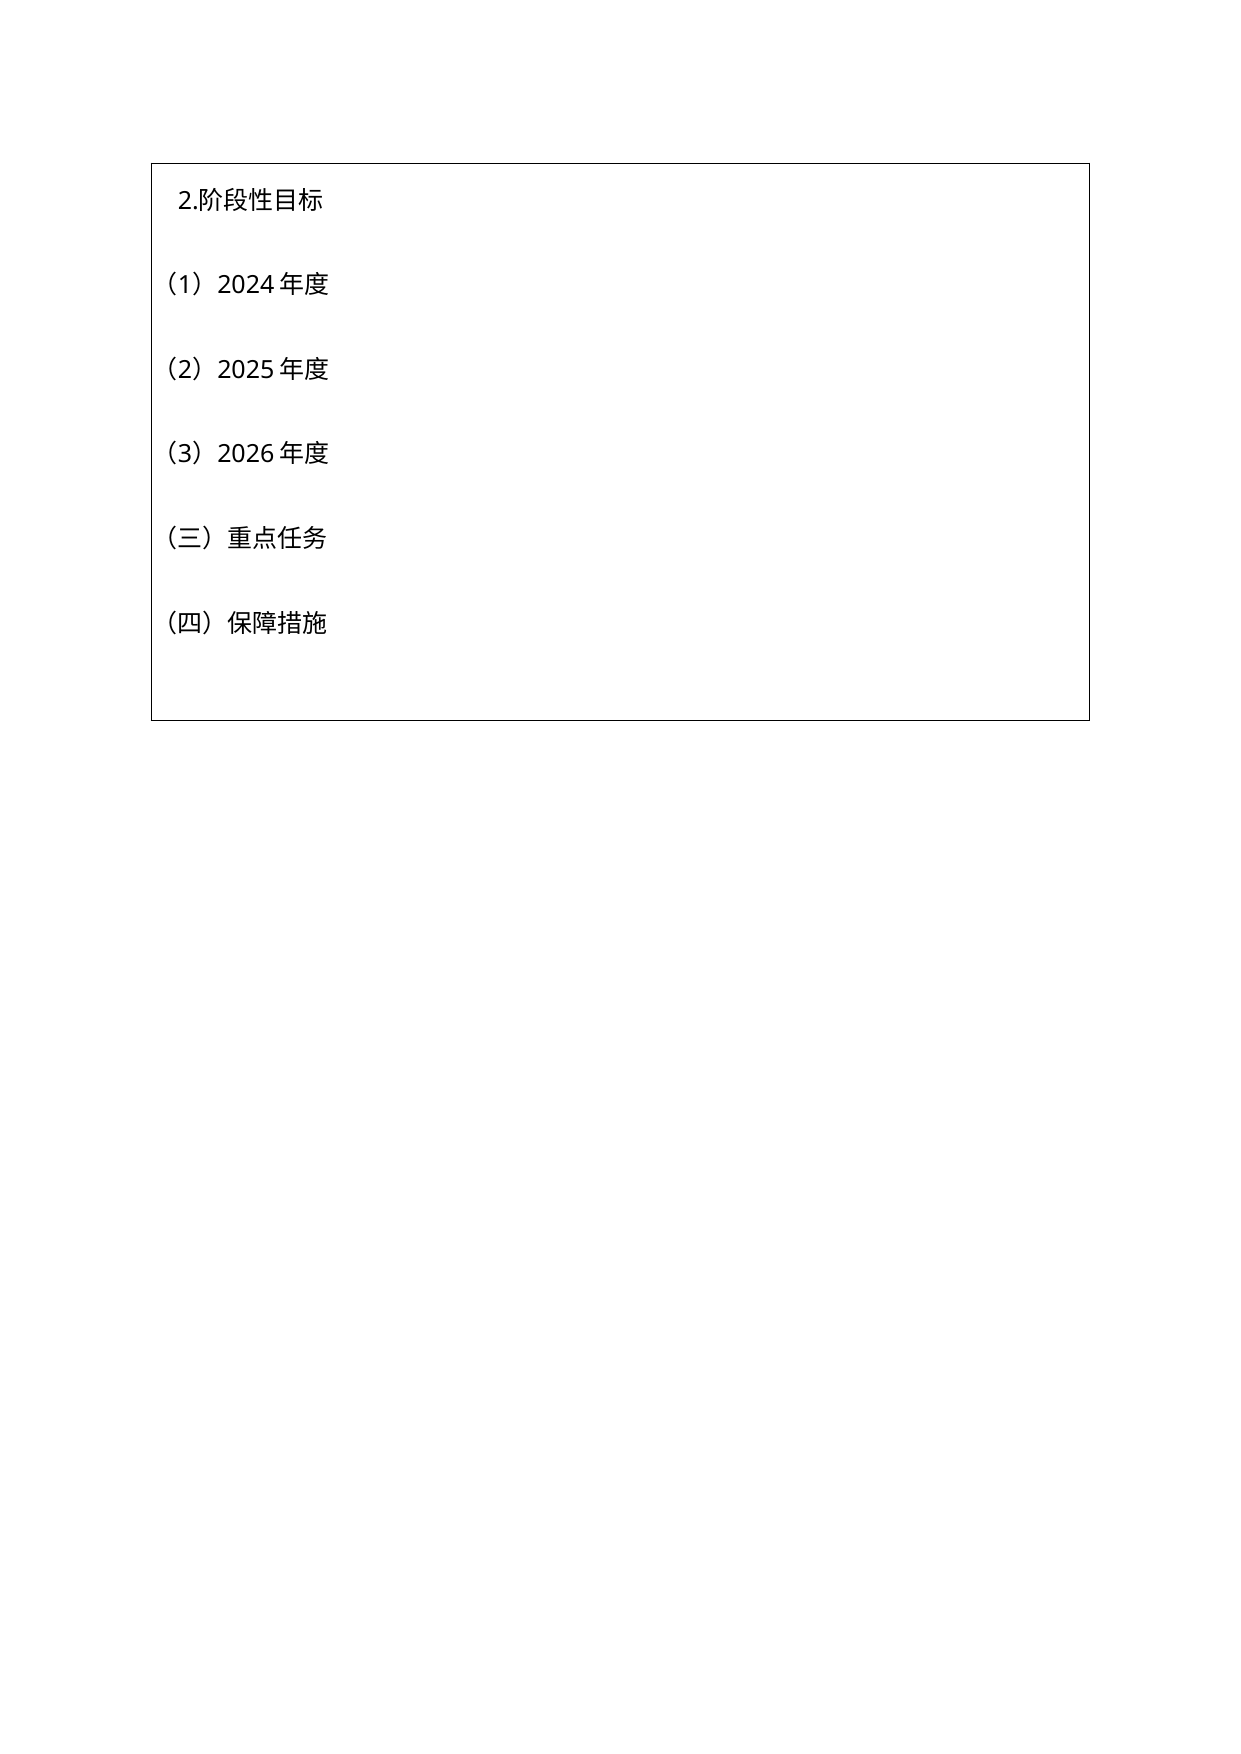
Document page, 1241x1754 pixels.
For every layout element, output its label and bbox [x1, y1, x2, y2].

table_header [152, 164, 1089, 720]
